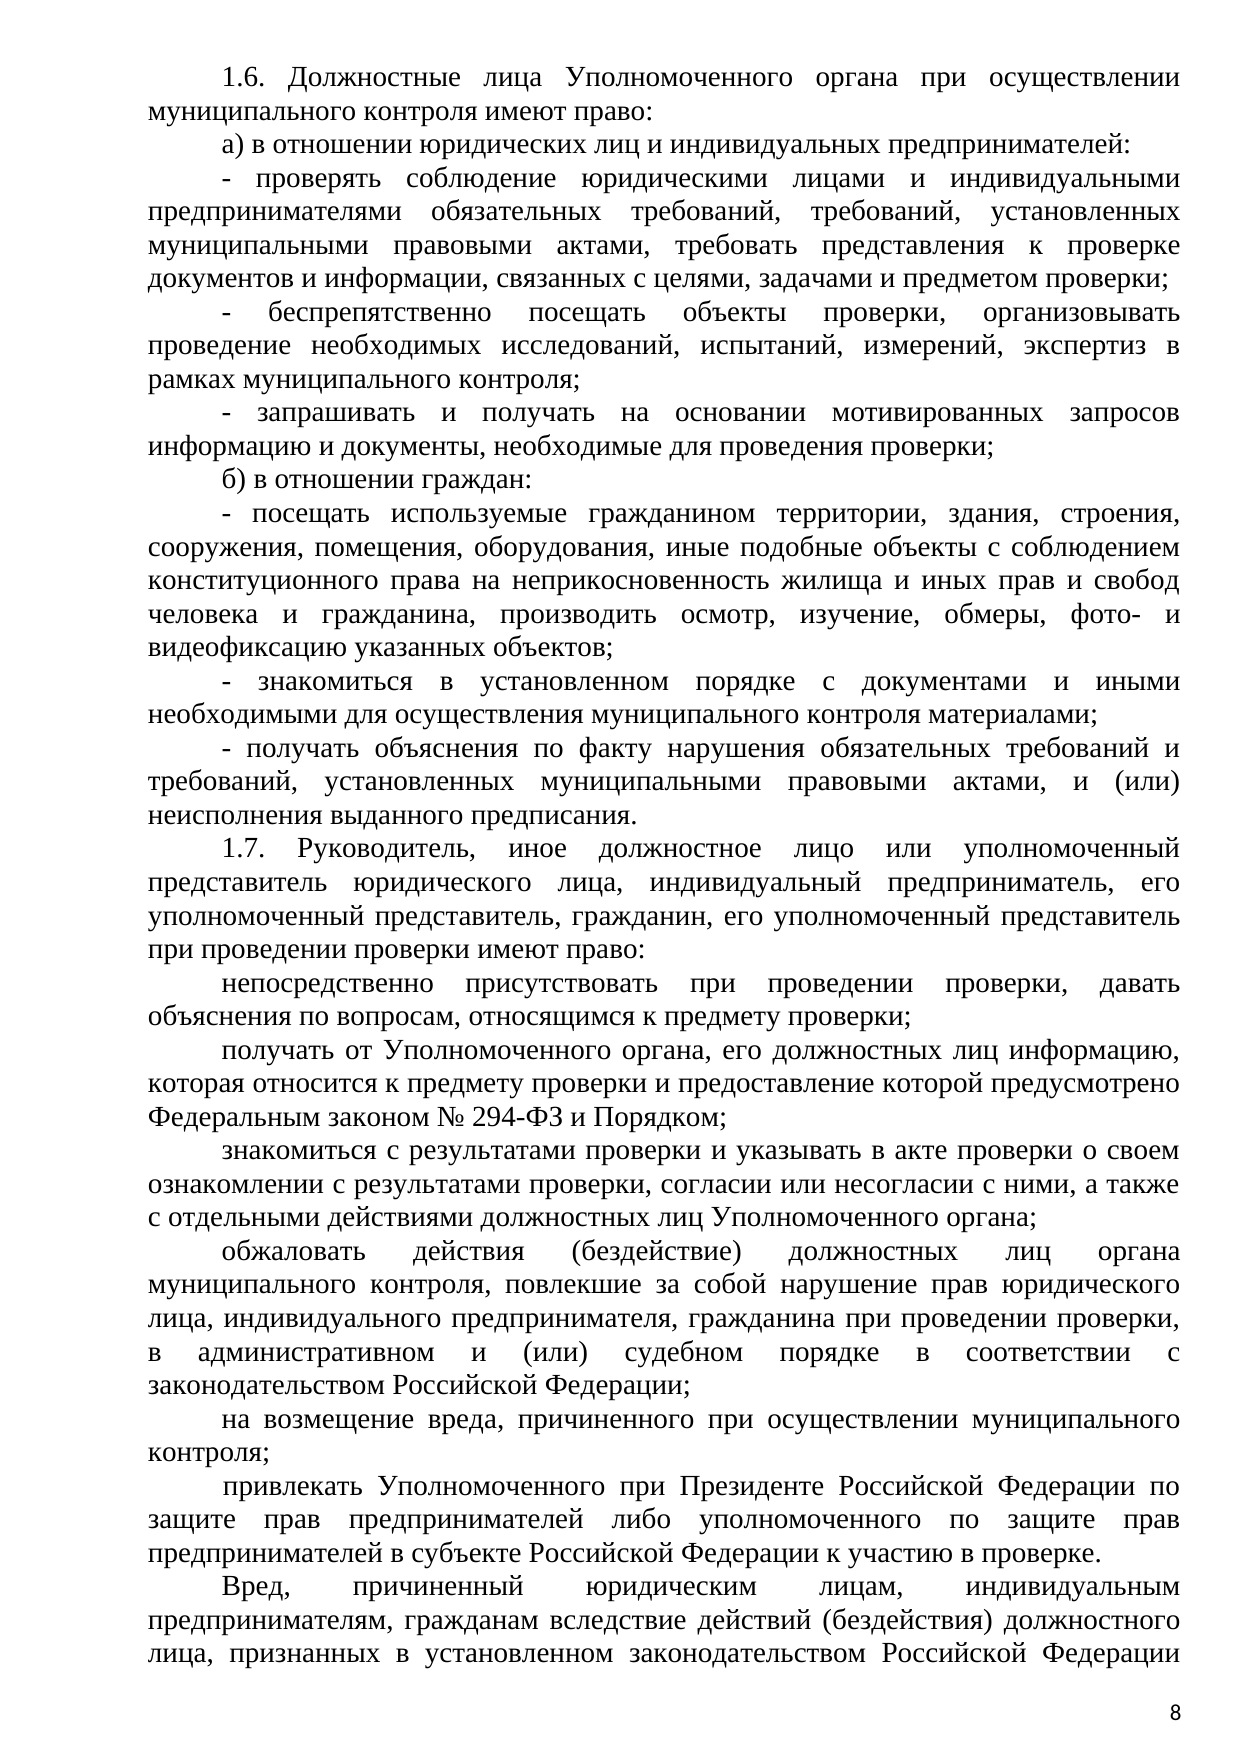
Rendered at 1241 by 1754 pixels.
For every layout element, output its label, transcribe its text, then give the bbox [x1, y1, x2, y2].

text получать от Уполномоченного органа, его должностных лиц информацию, которая относится к предмету проверки и предоставление которой предусмотрено Федеральным законом № 294-ФЗ и Порядком; [148, 1032, 1181, 1132]
text - проверять соблюдение юридическими лицами и индивидуальными предпринимателями обязательных требований, требований, установленных муниципальными правовыми актами, требовать представления к проверке документов и информации, связанных с целями, задачами и предметом проверки; [148, 160, 1181, 294]
text - получать объяснения по факту нарушения обязательных требований и требований, установленных муниципальными правовыми актами, и (или) неисполнения выданного предписания. [148, 730, 1181, 831]
text непосредственно присутствовать при проведении проверки, давать объяснения по вопросам, относящимся к предмету проверки; [148, 965, 1181, 1032]
text б) в отношении граждан: [148, 462, 1181, 495]
text на возмещение вреда, причиненного при осуществлении муниципального контроля; [148, 1401, 1181, 1468]
text 1.6. Должностные лица Уполномоченного органа при осуществлении муниципального контроля имеют право: [148, 59, 1181, 126]
text - посещать используемые гражданином территории, здания, строения, сооружения, помещения, оборудования, иные подобные объекты с соблюдением конституционного права на неприкосновенность жилища и иных прав и свобод человека и гражданина, производить осмотр, изучение, обмеры, фото- и видеофиксацию указанных объектов; [148, 495, 1181, 663]
text обжаловать действия (бездействие) должностных лиц органа муниципального контроля, повлекшие за собой нарушение прав юридического лица, индивидуального предпринимателя, гражданина при проведении проверки, в административном и (или) судебном порядке в соответствии с законодательством Российской Федерации; [148, 1233, 1181, 1401]
text - запрашивать и получать на основании мотивированных запросов информацию и документы, необходимые для проведения проверки; [148, 394, 1181, 462]
text - знакомиться в установленном порядке с документами и иными необходимыми для осуществления муниципального контроля материалами; [148, 663, 1181, 730]
text 1.7. Руководитель, иное должностное лицо или уполномоченный представитель юридического лица, индивидуальный предприниматель, его уполномоченный представитель, гражданин, его уполномоченный представитель при проведении проверки имеют право: [148, 831, 1181, 965]
text а) в отношении юридических лиц и индивидуальных предпринимателей: [148, 126, 1181, 160]
text - беспрепятственно посещать объекты проверки, организовывать проведение необходимых исследований, испытаний, измерений, экспертиз в рамках муниципального контроля; [148, 294, 1181, 394]
text знакомиться с результатами проверки и указывать в акте проверки о своем ознакомлении с результатами проверки, согласии или несогласии с ними, а также с отдельными действиями должностных лиц Уполномоченного органа; [148, 1132, 1181, 1233]
text привлекать Уполномоченного при Президенте Российской Федерации по защите прав предпринимателей либо уполномоченного по защите прав предпринимателей в субъекте Российской Федерации к участию в проверке. [148, 1468, 1181, 1568]
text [148, 1568, 1181, 1669]
